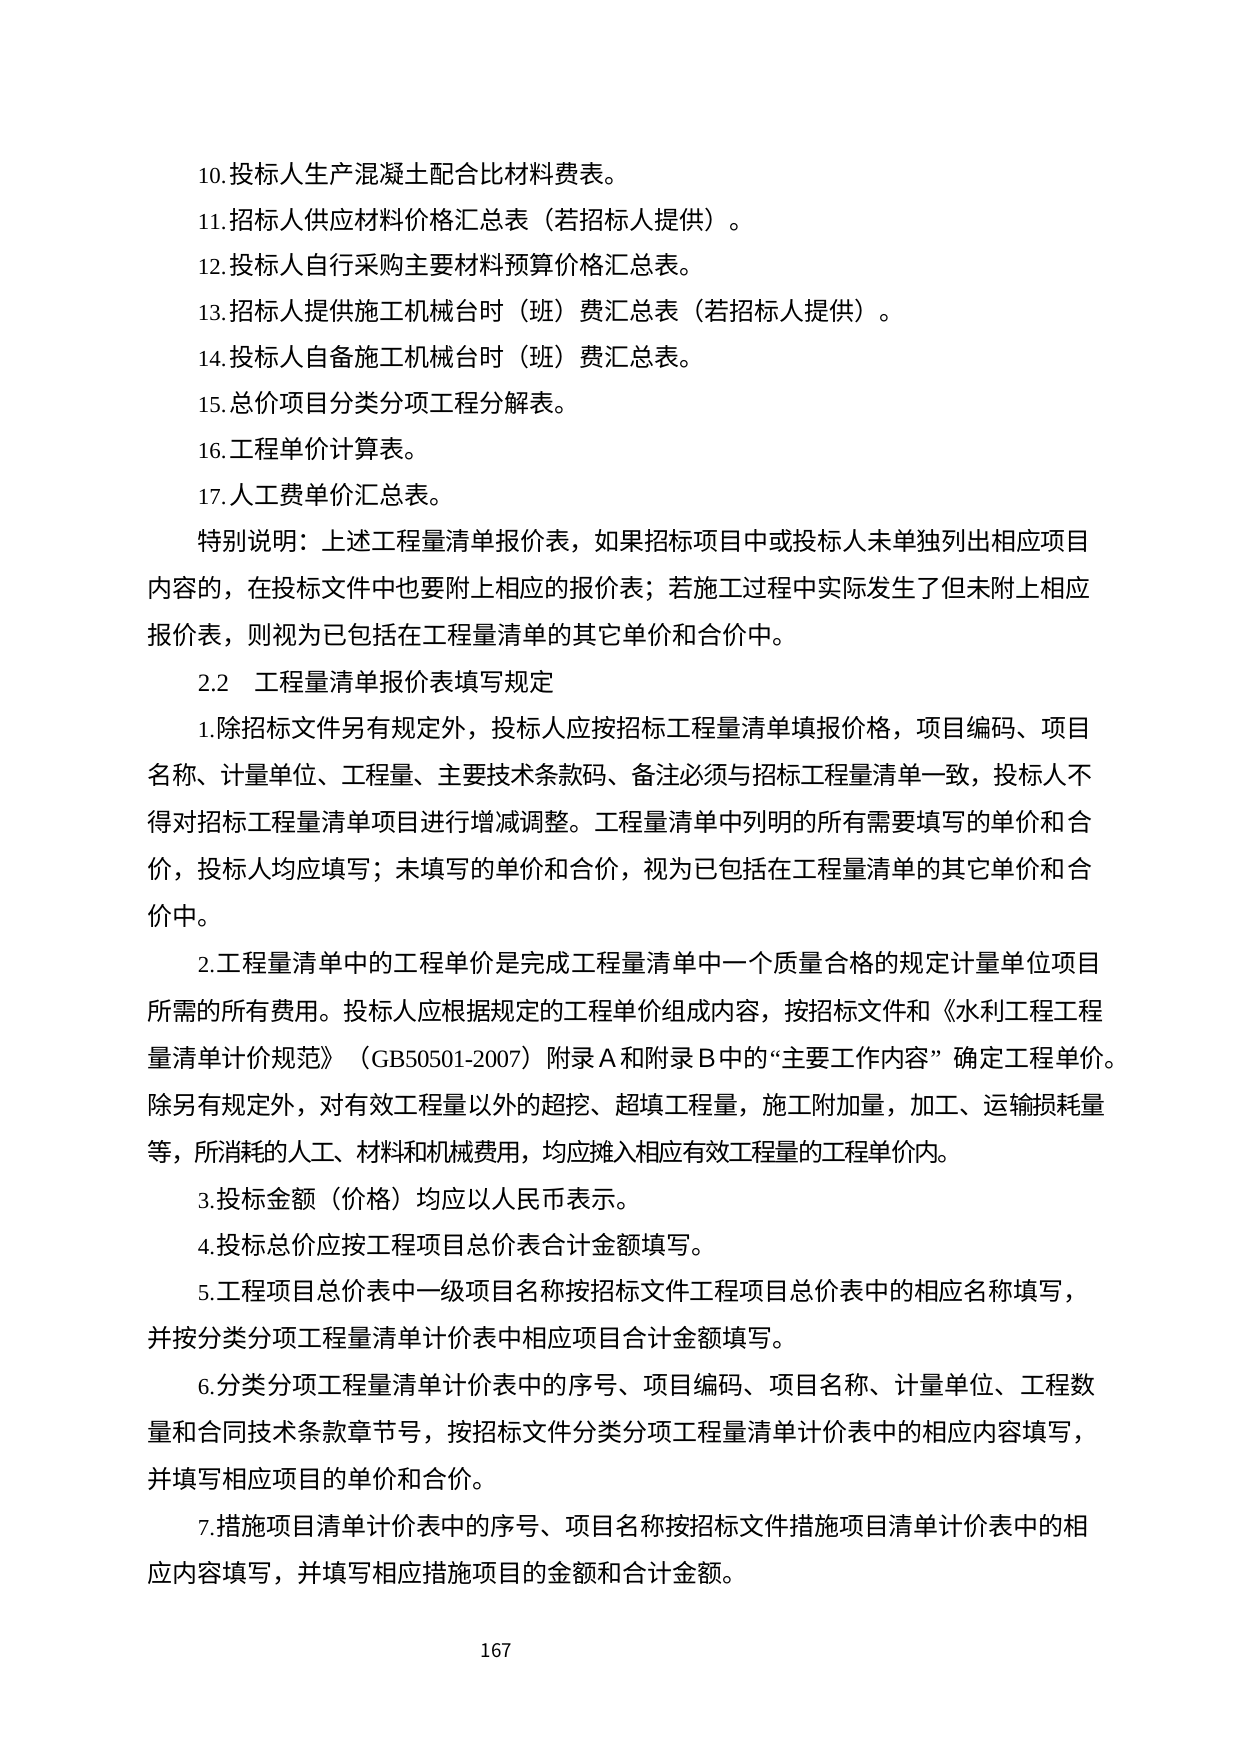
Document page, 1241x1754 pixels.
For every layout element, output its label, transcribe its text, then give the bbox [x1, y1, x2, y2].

list 人工费单价汇总表。 [198, 476, 1157, 512]
list 工程量清单报价表填写规定 [198, 662, 1157, 699]
list 投标总价应按工程项目总价表合计金额填写。 [198, 1225, 1157, 1262]
list 投标人自行采购主要材料预算价格汇总表。 [198, 246, 1157, 282]
list 措施项目清单计价表中的序号、项目名称按招标文件措施项目清单计价表中的相应内容填写，并填写相应措施项目的金额和合计金额。 [148, 1507, 1092, 1590]
list 工程量清单中的工程单价是完成工程量清单中一个质量合格的规定计量单位项目所需的所有费用。投标人应根据规定的工程单价组成内容，按招标文件和《水利工程工程量清单计价规范》（GB50501-2007）附录Ａ和附录Ｂ中的“主要工作内容” 确定工程单价。除另有规定外，对有效工程量以外的超挖、超填工程量，施工附加量，加工、运输损耗量等，所消耗的人工、材料和机械费用，均应摊入相应有效工程量的工程单价内。 [148, 944, 1105, 1168]
list 招标人供应材料价格汇总表（若招标人提供）。 [198, 200, 1157, 236]
list 投标金额（价格）均应以人民币表示。 [198, 1180, 1157, 1216]
list 除招标文件另有规定外，投标人应按招标工程量清单填报价格，项目编码、项目名称、计量单位、工程量、主要技术条款码、备注必须与招标工程量清单一致，投标人不得对招标工程量清单项目进行增减调整。工程量清单中列明的所有需要填写的单价和合价，投标人均应填写；未填写的单价和合价，视为已包括在工程量清单的其它单价和合价中。 [148, 708, 1093, 933]
list 分类分项工程量清单计价表中的序号、项目编码、项目名称、计量单位、工程数量和合同技术条款章节号，按招标文件分类分项工程量清单计价表中的相应内容填写， 并填写相应项目的单价和合价。 [148, 1366, 1098, 1496]
text 特别说明：上述工程量清单报价表，如果招标项目中或投标人未单独列出相应项目内容的，在投标文件中也要附上相应的报价表；若施工过程中实际发生了但未附上相应报价表，则视为已包括在工程量清单的其它单价和合价中。 [148, 521, 1093, 652]
list 招标人提供施工机械台时（班）费汇总表（若招标人提供）。 [198, 292, 1157, 328]
list 工程项目总价表中一级项目名称按招标文件工程项目总价表中的相应名称填写， 并按分类分项工程量清单计价表中相应项目合计金额填写。 [148, 1271, 1092, 1355]
list 投标人自备施工机械台时（班）费汇总表。 [198, 338, 1157, 374]
list 投标人生产混凝土配合比材料费表。 [198, 154, 1157, 190]
list 工程单价计算表。 [198, 429, 1157, 466]
list 总价项目分类分项工程分解表。 [198, 383, 1157, 420]
